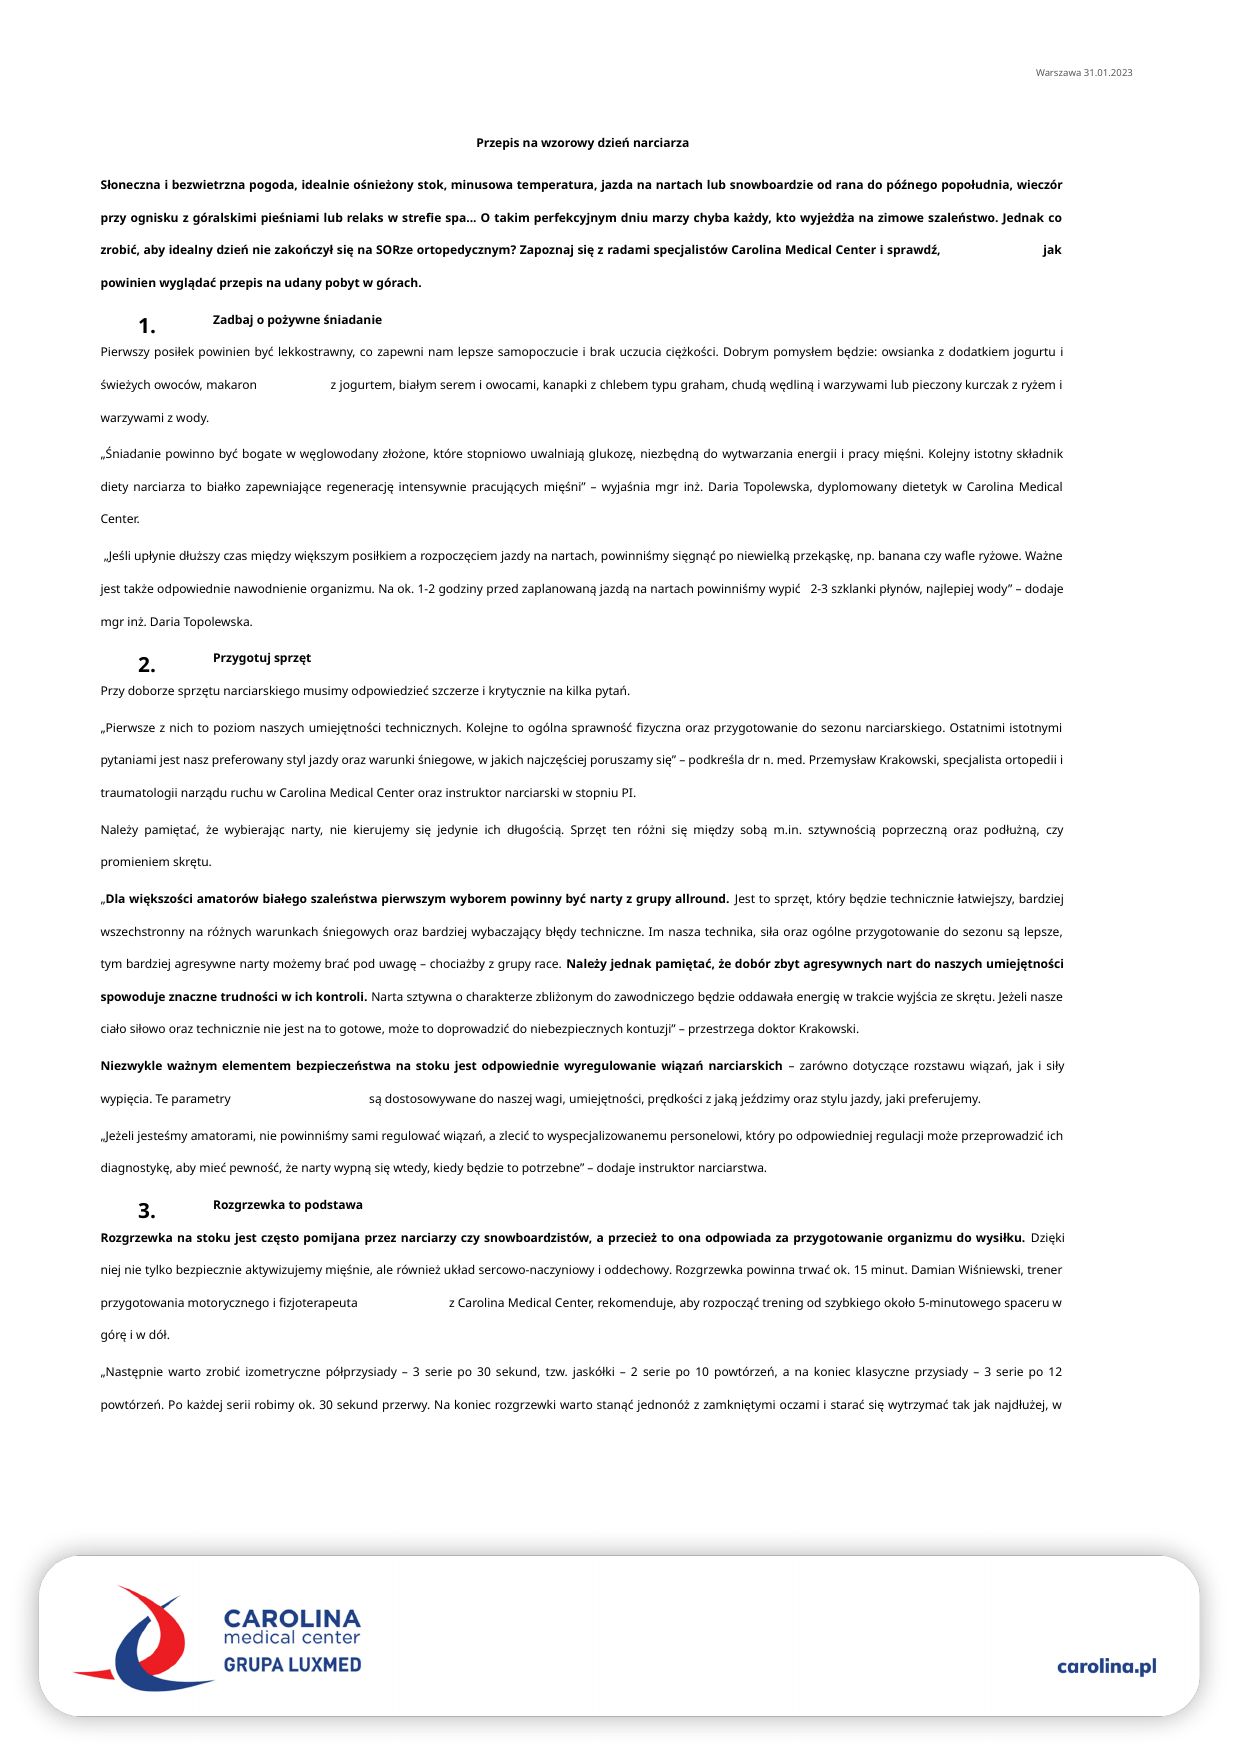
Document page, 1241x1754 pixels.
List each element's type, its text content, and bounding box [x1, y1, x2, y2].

text „Pierwsze z nich to poziom naszych umiejętności technicznych. Kolejne to ogólna sprawność fizyczna oraz przygotowanie do sezonu narciarskiego. Ostatnimi istotnymi pytaniami jest nasz preferowany styl jazdy oraz warunki śniegowe, w jakich najczęściej poruszamy się” – podkreśla dr n. med. Przemysław Krakowski, specjalista ortopedii i traumatologii narządu ruchu w Carolina Medical Center oraz instruktor narciarski w stopniu PI. [100, 719, 1065, 813]
text Pierwszy posiłek powinien być lekkostrawny, co zapewni nam lepsze samopoczucie i brak uczucia ciężkości. Dobrym pomysłem będzie: owsianka z dodatkiem jogurtu i świeżych owoców, makaron z jogurtem, białym serem i owocami, kanapki z chlebem typu graham, chudą wędliną i warzywami lub pieczony kurczak z ryżem i warzywami z wody. [100, 344, 1065, 437]
text Niezwykle ważnym elementem bezpieczeństwa na stoku jest odpowiednie wyregulowanie wiązań narciarskich – zarówno dotyczące rozstawu wiązań, jak i siły wypięcia. Te parametry są dostosowywane do naszej wagi, umiejętności, prędkości z jaką jeździmy oraz stylu jazdy, jaki preferujemy. [100, 1058, 1065, 1119]
list Zadbaj o pożywne śniadanie [138, 311, 1065, 340]
text „Dla większości amatorów białego szaleństwa pierwszym wyborem powinny być narty z grupy allround. Jest to sprzęt, który będzie technicznie łatwiejszy, bardziej wszechstronny na różnych warunkach śniegowych oraz bardziej wybaczający błędy techniczne. Im nasza technika, siła oraz ogólne przygotowanie do sezonu są lepsze, tym bardziej agresywne narty możemy brać pod uwagę – chociażby z grupy race. Należy jednak pamiętać, że dobór zbyt agresywnych nart do naszych umiejętności spowoduje znaczne trudności w ich kontroli. Narta sztywna o charakterze zbliżonym do zawodniczego będzie oddawała energię w trakcie wyjścia ze skrętu. Jeżeli nasze ciało siłowo oraz technicznie nie jest na to gotowe, może to doprowadzić do niebezpiecznych kontuzji” – przestrzega doktor Krakowski. [100, 891, 1065, 1049]
text Przepis na wzorowy dzień narciarza [100, 134, 1065, 162]
text „Śniadanie powinno być bogate w węglowodany złożone, które stopniowo uwalniają glukozę, niezbędną do wytwarzania energii i pracy mięśni. Kolejny istotny składnik diety narciarza to białko zapewniające regenerację intensywnie pracujących mięśni” – wyjaśnia mgr inż. Daria Topolewska, dyplomowany dietetyk w Carolina Medical Center. [100, 446, 1065, 539]
list Rozgrzewka to podstawa [138, 1196, 1065, 1225]
text Przy doborze sprzętu narciarskiego musimy odpowiedzieć szczerze i krytycznie na kilka pytań. [100, 682, 1065, 711]
text „Jeżeli jesteśmy amatorami, nie powinniśmy sami regulować wiązań, a zlecić to wyspecjalizowanemu personelowi, który po odpowiedniej regulacji może przeprowadzić ich diagnostykę, aby mieć pewność, że narty wypną się wtedy, kiedy będzie to potrzebne” – dodaje instruktor narciarstwa. [100, 1127, 1065, 1188]
picture [0, 1511, 1238, 1754]
list Przygotuj sprzęt [138, 650, 1065, 678]
text „Jeśli upłynie dłuższy czas między większym posiłkiem a rozpoczęciem jazdy na nartach, powinniśmy sięgnąć po niewielką przekąskę, np. banana czy wafle ryżowe. Ważne jest także odpowiednie nawodnienie organizmu. Na ok. 1-2 godziny przed zaplanowaną jazdą na nartach powinniśmy wypić 2-3 szklanki płynów, najlepiej wody” – dodaje mgr inż. Daria Topolewska. [100, 548, 1065, 641]
text Słoneczna i bezwietrzna pogoda, idealnie ośnieżony stok, minusowa temperatura, jazda na nartach lub snowboardzie od rana do późnego popołudnia, wieczór przy ognisku z góralskimi pieśniami lub relaks w strefie spa... O takim perfekcyjnym dniu marzy chyba każdy, kto wyjeżdża na zimowe szaleństwo. Jednak co zrobić, aby idealny dzień nie zakończył się na SORze ortopedycznym? Zapoznaj się z radami specjalistów Carolina Medical Center i sprawdź, jak powinien wyglądać przepis na udany pobyt w górach. [100, 177, 1065, 303]
text Rozgrzewka na stoku jest często pomijana przez narciarzy czy snowboardzistów, a przecież to ona odpowiada za przygotowanie organizmu do wysiłku. Dzięki niej nie tylko bezpiecznie aktywizujemy mięśnie, ale również układ sercowo-naczyniowy i oddechowy. Rozgrzewka powinna trwać ok. 15 minut. Damian Wiśniewski, trener przygotowania motorycznego i fizjoterapeuta z Carolina Medical Center, rekomenduje, aby rozpocząć trening od szybkiego około 5-minutowego spaceru w górę i w dół. [100, 1229, 1065, 1355]
text Należy pamiętać, że wybierając narty, nie kierujemy się jedynie ich długością. Sprzęt ten różni się między sobą m.in. sztywnością poprzeczną oraz podłużną, czy promieniem skrętu. [100, 821, 1065, 882]
